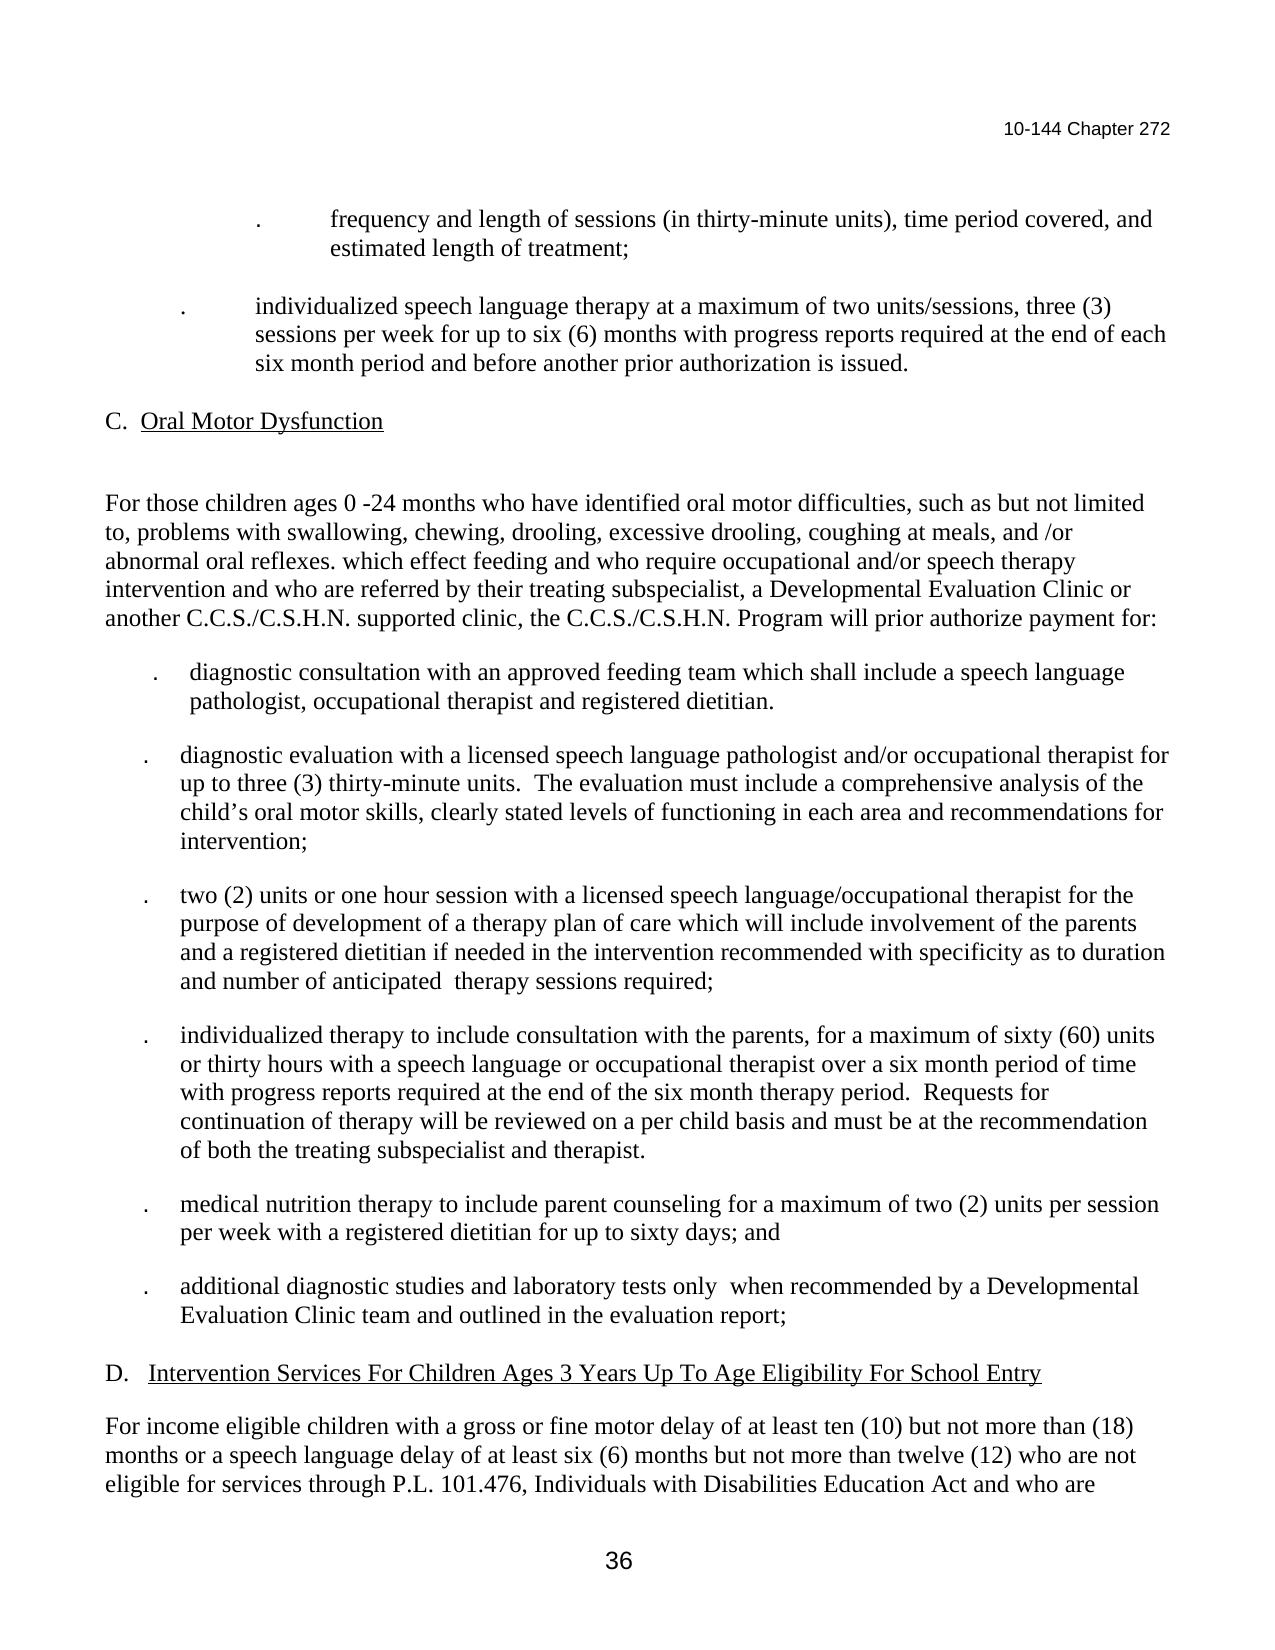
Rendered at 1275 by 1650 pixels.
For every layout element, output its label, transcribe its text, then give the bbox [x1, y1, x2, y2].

text For those children ages 0 -24 months who have identified oral motor difficulties, such as but not limited to, problems with swallowing, chewing, drooling, excessive drooling, coughing at meals, and /or abnormal oral reflexes. which effect feeding and who require occupational and/or speech therapy intervention and who are referred by their treating subspecialist, a Developmental Evaluation Clinic or another C.C.S./C.S.H.N. supported clinic, the C.C.S./C.S.H.N. Program will prior authorize payment for: [105, 488, 1170, 632]
text . diagnostic consultation with an approved feeding team which shall include a speech language pathologist, occupational therapist and registered dietitian. [152, 657, 1170, 714]
text . diagnostic evaluation with a licensed speech language pathologist and/or occupational therapist for up to three (3) thirty-minute units. The evaluation must include a comprehensive analysis of the child’s oral motor skills, clearly stated levels of functioning in each area and recommendations for intervention; [142, 739, 1170, 855]
text . two (2) units or one hour session with a licensed speech language/occupational therapist for the purpose of development of a therapy plan of care which will include involvement of the parents and a registered dietitian if needed in the intervention recommended with specificity as to duration and number of anticipated therapy sessions required; [142, 880, 1170, 995]
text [105, 1411, 1170, 1498]
text . individualized therapy to include consultation with the parents, for a maximum of sixty (60) units or thirty hours with a speech language or occupational therapist over a six month period of time with progress reports required at the end of the six month therapy period. Requests for continuation of therapy will be reviewed on a per child basis and must be at the recommendation of both the treating subspecialist and therapist. [142, 1020, 1170, 1164]
text C. Oral Motor Dysfunction [105, 406, 1170, 434]
text . individualized speech language therapy at a maximum of two units/sessions, three (3) sessions per week for up to six (6) months with progress reports required at the end of each six month period and before another prior authorization is issued. [180, 291, 1170, 377]
text D. Intervention Services For Children Ages 3 Years Up To Age Eligibility For School Entry [105, 1358, 1170, 1386]
text . additional diagnostic studies and laboratory tests only when recommended by a Developmental Evaluation Clinic team and outlined in the evaluation report; [142, 1271, 1170, 1329]
text . medical nutrition therapy to include parent counseling for a maximum of two (2) units per session per week with a registered dietitian for up to sixty days; and [142, 1189, 1170, 1246]
text . frequency and length of sessions (in thirty-minute units), time period covered, and estimated length of treatment; [255, 204, 1170, 262]
